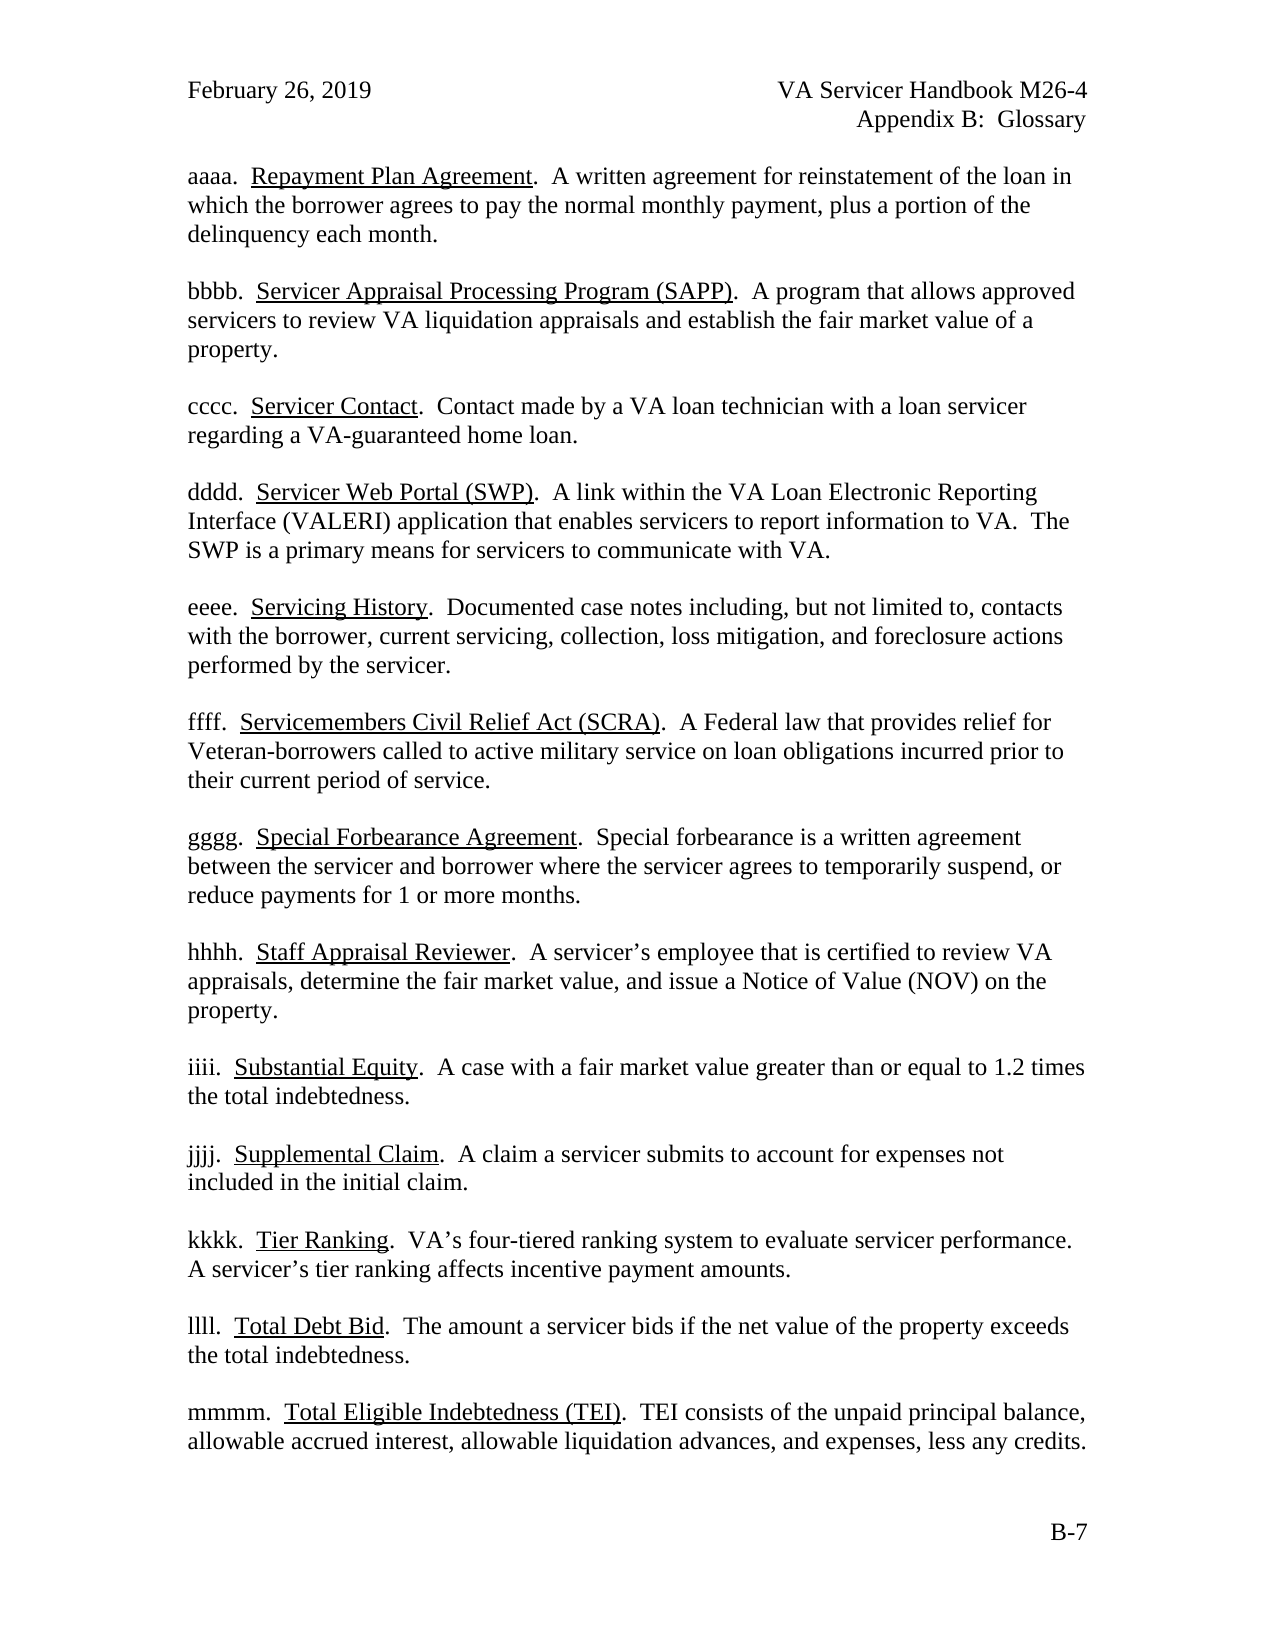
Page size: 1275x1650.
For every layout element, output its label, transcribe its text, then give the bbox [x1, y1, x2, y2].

text kkkk. Tier Ranking. VA’s four-tiered ranking system to evaluate servicer performance. A servicer’s tier ranking affects incentive payment amounts. [187, 1225, 1087, 1282]
text llll. Total Debt Bid. The amount a servicer bids if the net value of the property exceeds the total indebtedness. [187, 1311, 1087, 1369]
text dddd. Servicer Web Portal (SWP). A link within the VA Loan Electronic Reporting Interface (VALERI) application that enables servicers to report information to VA. The SWP is a primary means for servicers to communicate with VA. [187, 477, 1087, 564]
text iiii. Substantial Equity. A case with a fair market value greater than or equal to 1.2 times the total indebtedness. [187, 1052, 1087, 1110]
text hhhh. Staff Appraisal Reviewer. A servicer’s employee that is certified to review VA appraisals, determine the fair market value, and issue a Notice of Value (NOV) on the property. [187, 937, 1087, 1024]
text bbbb. Servicer Appraisal Processing Program (SAPP). A program that allows approved servicers to review VA liquidation appraisals and establish the fair market value of a property. [187, 276, 1087, 362]
text cccc. Servicer Contact. Contact made by a VA loan technician with a loan servicer regarding a VA-guaranteed home loan. [187, 391, 1087, 449]
text jjjj. Supplemental Claim. A claim a servicer submits to account for expenses not included in the initial claim. [187, 1139, 1087, 1196]
text eeee. Servicing History. Documented case notes including, but not limited to, contacts with the borrower, current servicing, collection, loss mitigation, and foreclosure actions performed by the servicer. [187, 592, 1087, 679]
text gggg. Special Forbearance Agreement. Special forbearance is a written agreement between the servicer and borrower where the servicer agrees to temporarily suspend, or reduce payments for 1 or more months. [187, 822, 1087, 909]
text aaaa. Repayment Plan Agreement. A written agreement for reinstatement of the loan in which the borrower agrees to pay the normal monthly payment, plus a portion of the delinquency each month. [187, 161, 1087, 247]
text ffff. Servicemembers Civil Relief Act (SCRA). A Federal law that provides relief for Veteran-borrowers called to active military service on loan obligations incurred prior to their current period of service. [187, 707, 1087, 794]
text mmmm. Total Eligible Indebtedness (TEI). TEI consists of the unpaid principal balance, allowable accrued interest, allowable liquidation advances, and expenses, less any credits. [187, 1397, 1087, 1455]
